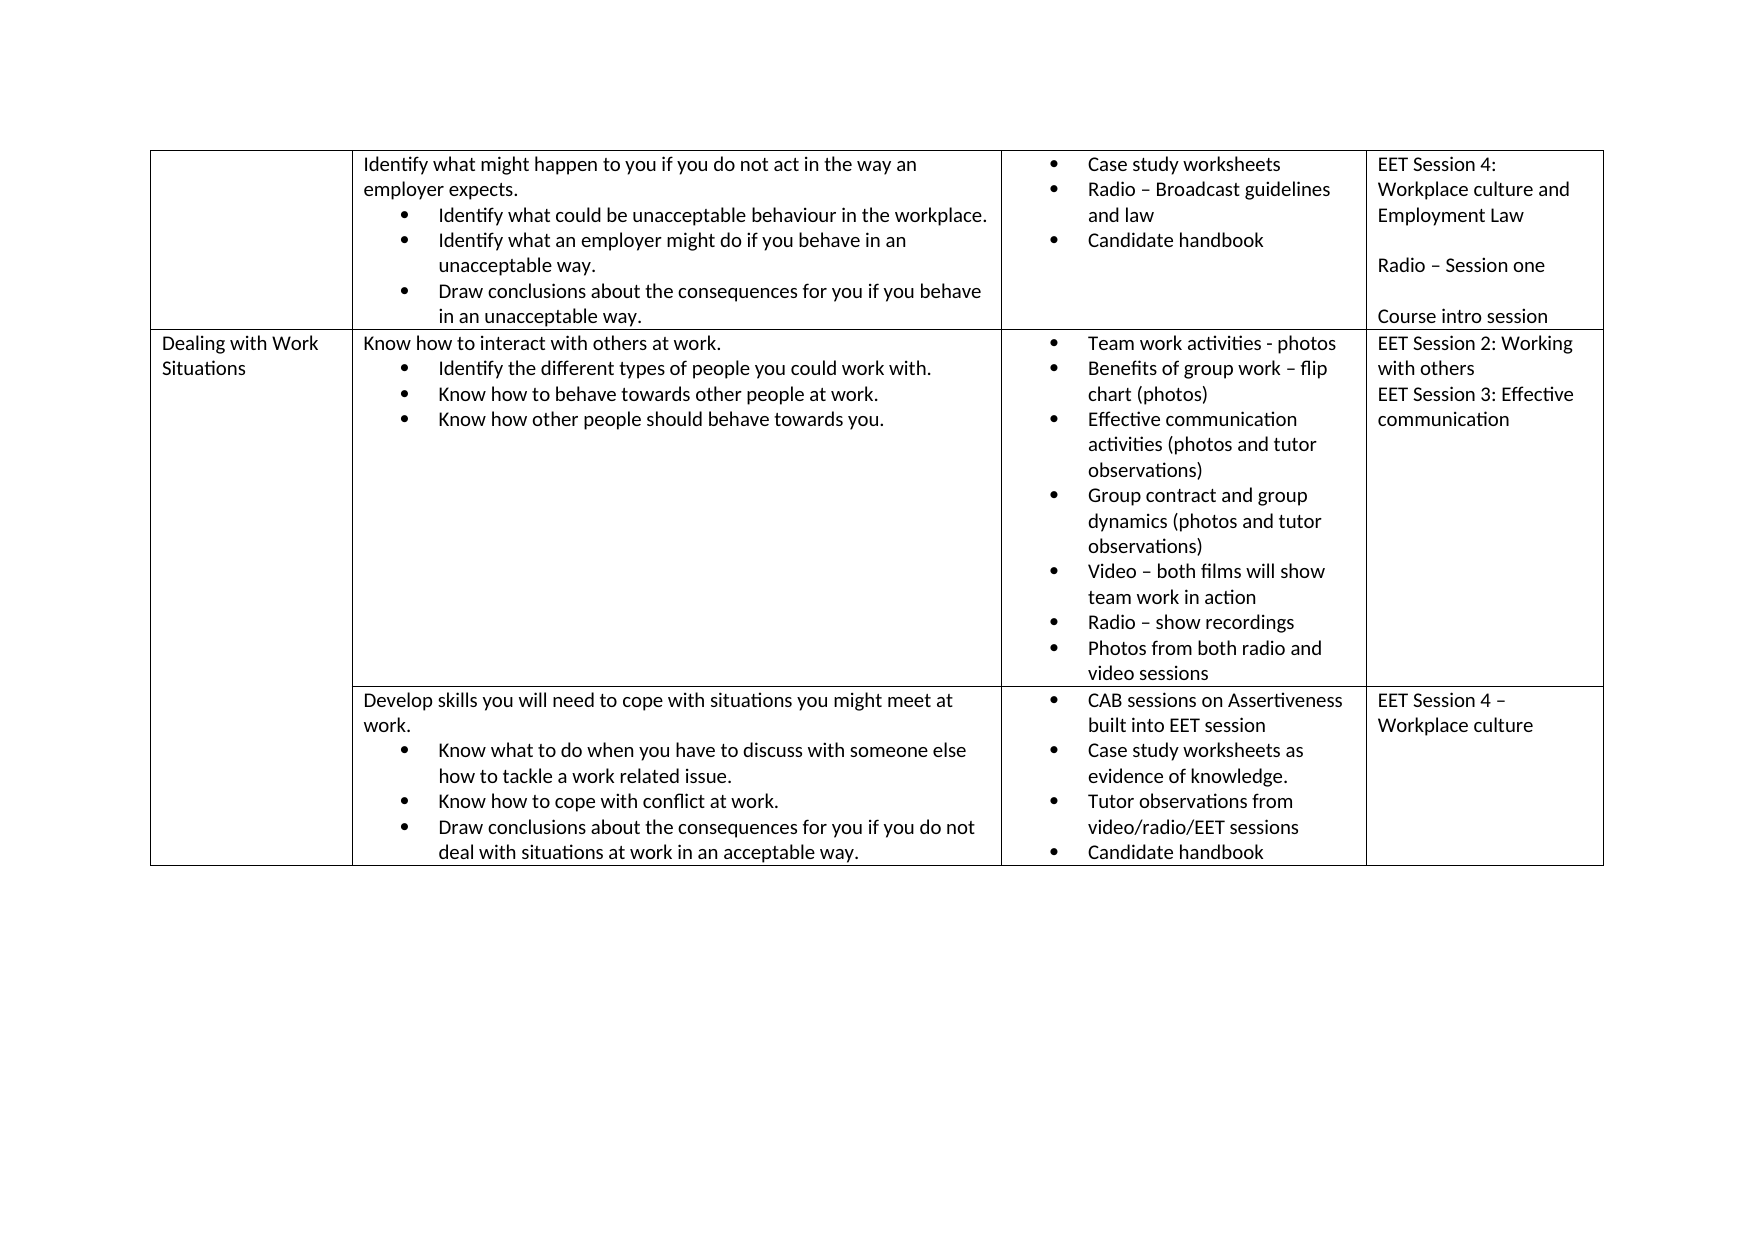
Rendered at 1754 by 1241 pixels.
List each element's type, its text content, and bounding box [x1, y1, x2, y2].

table_cell EET Session 4 – Workplace culture [1367, 687, 1603, 865]
table_cell Case study worksheets Radio – Broadcast guidelines and law Candidate handbook [1002, 151, 1366, 329]
table_cell Team work activities - photos Benefits of group work – flip chart (photos) Effective communication activities (photos and tutor observations) Group contract and group dynamics (photos and tutor observations) Video – both films will show team work in action Radio – show recordings Photos from both radio and video sessions [1002, 330, 1366, 686]
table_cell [151, 151, 352, 329]
table_cell EET Session 4: Workplace culture and Employment Law Radio – Session one Course intro session [1367, 151, 1603, 329]
table_cell Identify what might happen to you if you do not act in the way an employer expects. Identify what could be unacceptable behaviour in the workplace. Identify what an employer might do if you behave in an unacceptable way. Draw conclusions about the consequences for you if you behave in an unacceptable way. [353, 151, 1001, 329]
table_cell Develop skills you will need to cope with situations you might meet at work. Know what to do when you have to discuss with someone else how to tackle a work related issue. Know how to cope with conflict at work. Draw conclusions about the consequences for you if you do not deal with situations at work in an acceptable way. [353, 687, 1001, 865]
table_cell CAB sessions on Assertiveness built into EET session Case study worksheets as evidence of knowledge. Tutor observations from video/radio/EET sessions Candidate handbook [1002, 687, 1366, 865]
table_cell Know how to interact with others at work. Identify the different types of people you could work with. Know how to behave towards other people at work. Know how other people should behave towards you. [353, 330, 1001, 686]
table_cell EET Session 2: Working with others EET Session 3: Effective communication [1367, 330, 1603, 686]
table_cell Dealing with Work Situations [151, 330, 352, 865]
